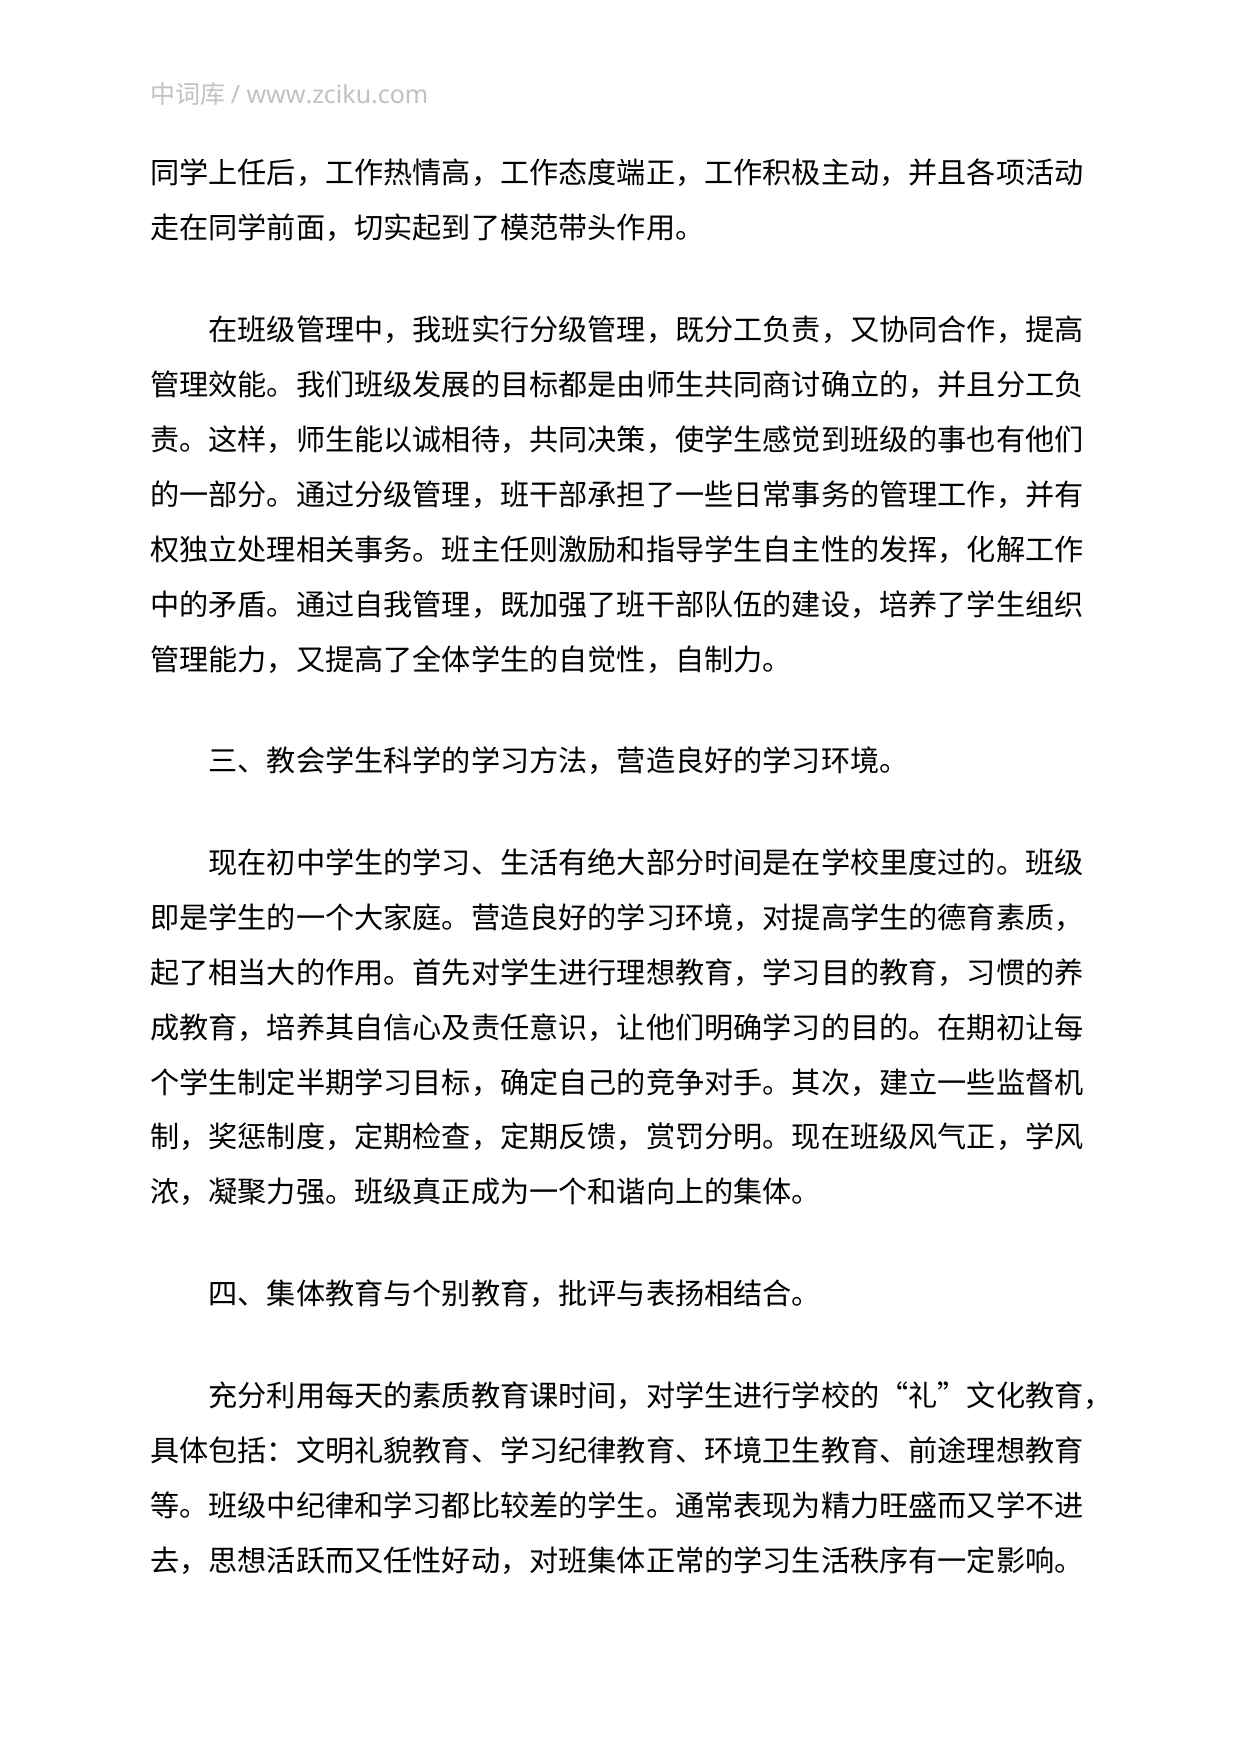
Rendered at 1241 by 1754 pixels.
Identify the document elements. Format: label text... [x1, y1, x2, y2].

text 三、教会学生科学的学习方法，营造良好的学习环境。 [150, 738, 1090, 780]
text 现在初中学生的学习、生活有绝大部分时间是在学校里度过的。班级即是学生的一个大家庭。营造良好的学习环境，对提高学生的德育素质，起了相当大的作用。首先对学生进行理想教育，学习目的教育，习惯的养成教育，培养其自信心及责任意识，让他们明确学习的目的。在期初让每个学生制定半期学习目标，确定自己的竞争对手。其次，建立一些监督机制，奖惩制度，定期检查，定期反馈，赏罚分明。现在班级风气正，学风浓，凝聚力强。班级真正成为一个和谐向上的集体。 [150, 839, 1090, 1211]
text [150, 1372, 1090, 1579]
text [150, 150, 1090, 247]
text 四、集体教育与个别教育，批评与表扬相结合。 [150, 1271, 1090, 1313]
text 在班级管理中，我班实行分级管理，既分工负责，又协同合作，提高管理效能。我们班级发展的目标都是由师生共同商讨确立的，并且分工负责。这样，师生能以诚相待，共同决策，使学生感觉到班级的事也有他们的一部分。通过分级管理，班干部承担了一些日常事务的管理工作，并有权独立处理相关事务。班主任则激励和指导学生自主性的发挥，化解工作中的矛盾。通过自我管理，既加强了班干部队伍的建设，培养了学生组织管理能力，又提高了全体学生的自觉性，自制力。 [150, 307, 1090, 678]
